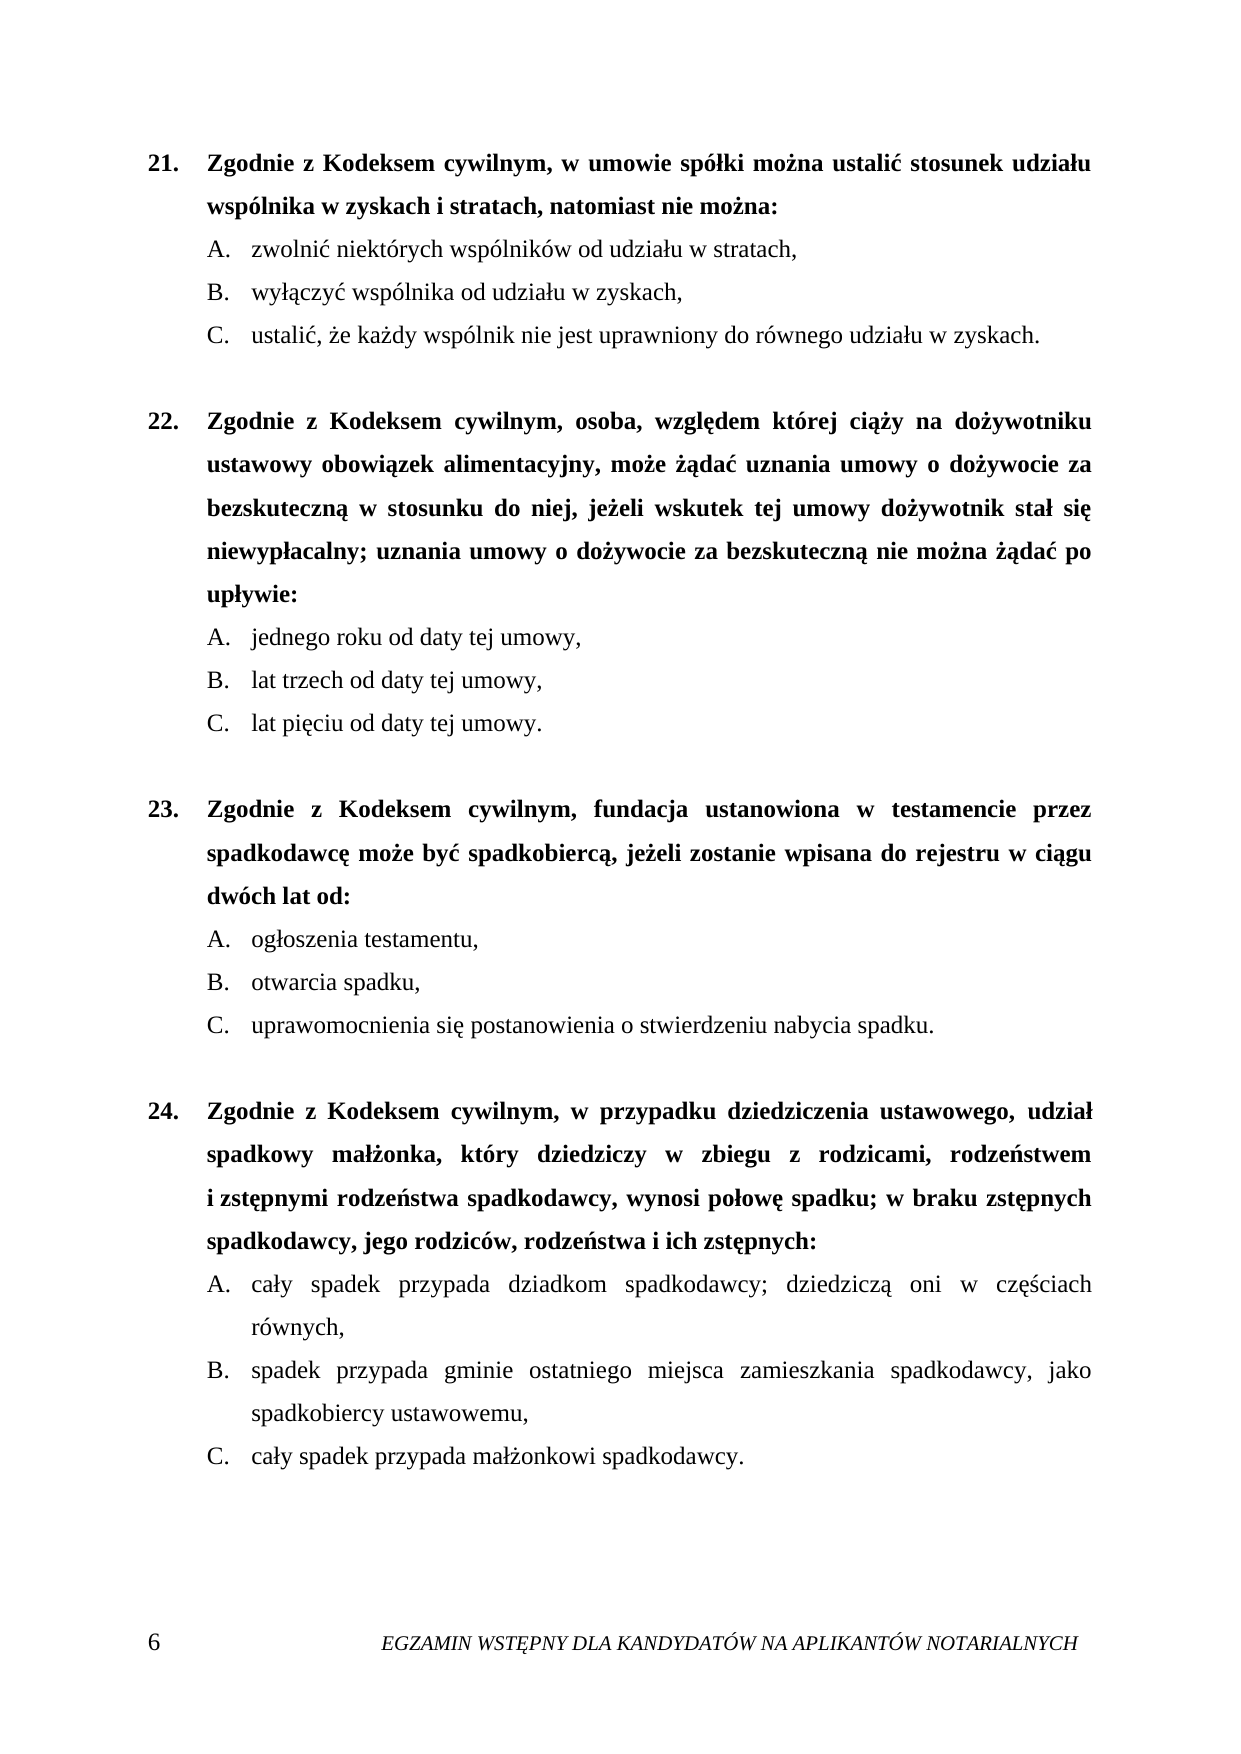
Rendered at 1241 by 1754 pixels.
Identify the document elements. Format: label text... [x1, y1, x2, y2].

text C. uprawomocnienia się postanowienia o stwierdzeniu nabycia spadku. [207, 1010, 1093, 1039]
text B. wyłączyć wspólnika od udziału w zyskach, [207, 277, 1093, 306]
text B. lat trzech od daty tej umowy, [207, 665, 1093, 694]
text A. cały spadek przypada dziadkom spadkodawcy; dziedziczą oni w częściach równych, [207, 1269, 1093, 1341]
text B. otwarcia spadku, [207, 967, 1093, 996]
text A. ogłoszenia testamentu, [207, 924, 1093, 953]
text C. lat pięciu od daty tej umowy. [207, 708, 1093, 737]
text B. spadek przypada gminie ostatniego miejsca zamieszkania spadkodawcy, jako spadkobiercy ustawowemu, [207, 1355, 1093, 1427]
text A. jednego roku od daty tej umowy, [207, 622, 1093, 651]
text 22. Zgodnie z Kodeksem cywilnym, osoba, względem której ciąży na dożywotniku ustawowy obowiązek alimentacyjny, może żądać uznania umowy o dożywocie za bezskuteczną w stosunku do niej, jeżeli wskutek tej umowy dożywotnik stał się niewypłacalny; uznania umowy o dożywocie za bezskuteczną nie można żądać po upływie: [148, 406, 1093, 608]
text C. cały spadek przypada małżonkowi spadkodawcy. [207, 1441, 1093, 1470]
text 24. Zgodnie z Kodeksem cywilnym, w przypadku dziedziczenia ustawowego, udział spadkowy małżonka, który dziedziczy w zbiegu z rodzicami, rodzeństwem i zstępnymi rodzeństwa spadkodawcy, wynosi połowę spadku; w braku zstępnych spadkodawcy, jego rodziców, rodzeństwa i ich zstępnych: [148, 1096, 1093, 1254]
text C. ustalić, że każdy wspólnik nie jest uprawniony do równego udziału w zyskach. [207, 320, 1093, 349]
text 23. Zgodnie z Kodeksem cywilnym, fundacja ustanowiona w testamencie przez spadkodawcę może być spadkobiercą, jeżeli zostanie wpisana do rejestru w ciągu dwóch lat od: [148, 794, 1093, 909]
text A. zwolnić niektórych wspólników od udziału w stratach, [207, 234, 1093, 263]
text 21. Zgodnie z Kodeksem cywilnym, w umowie spółki można ustalić stosunek udziału wspólnika w zyskach i stratach, natomiast nie można: [148, 148, 1093, 219]
